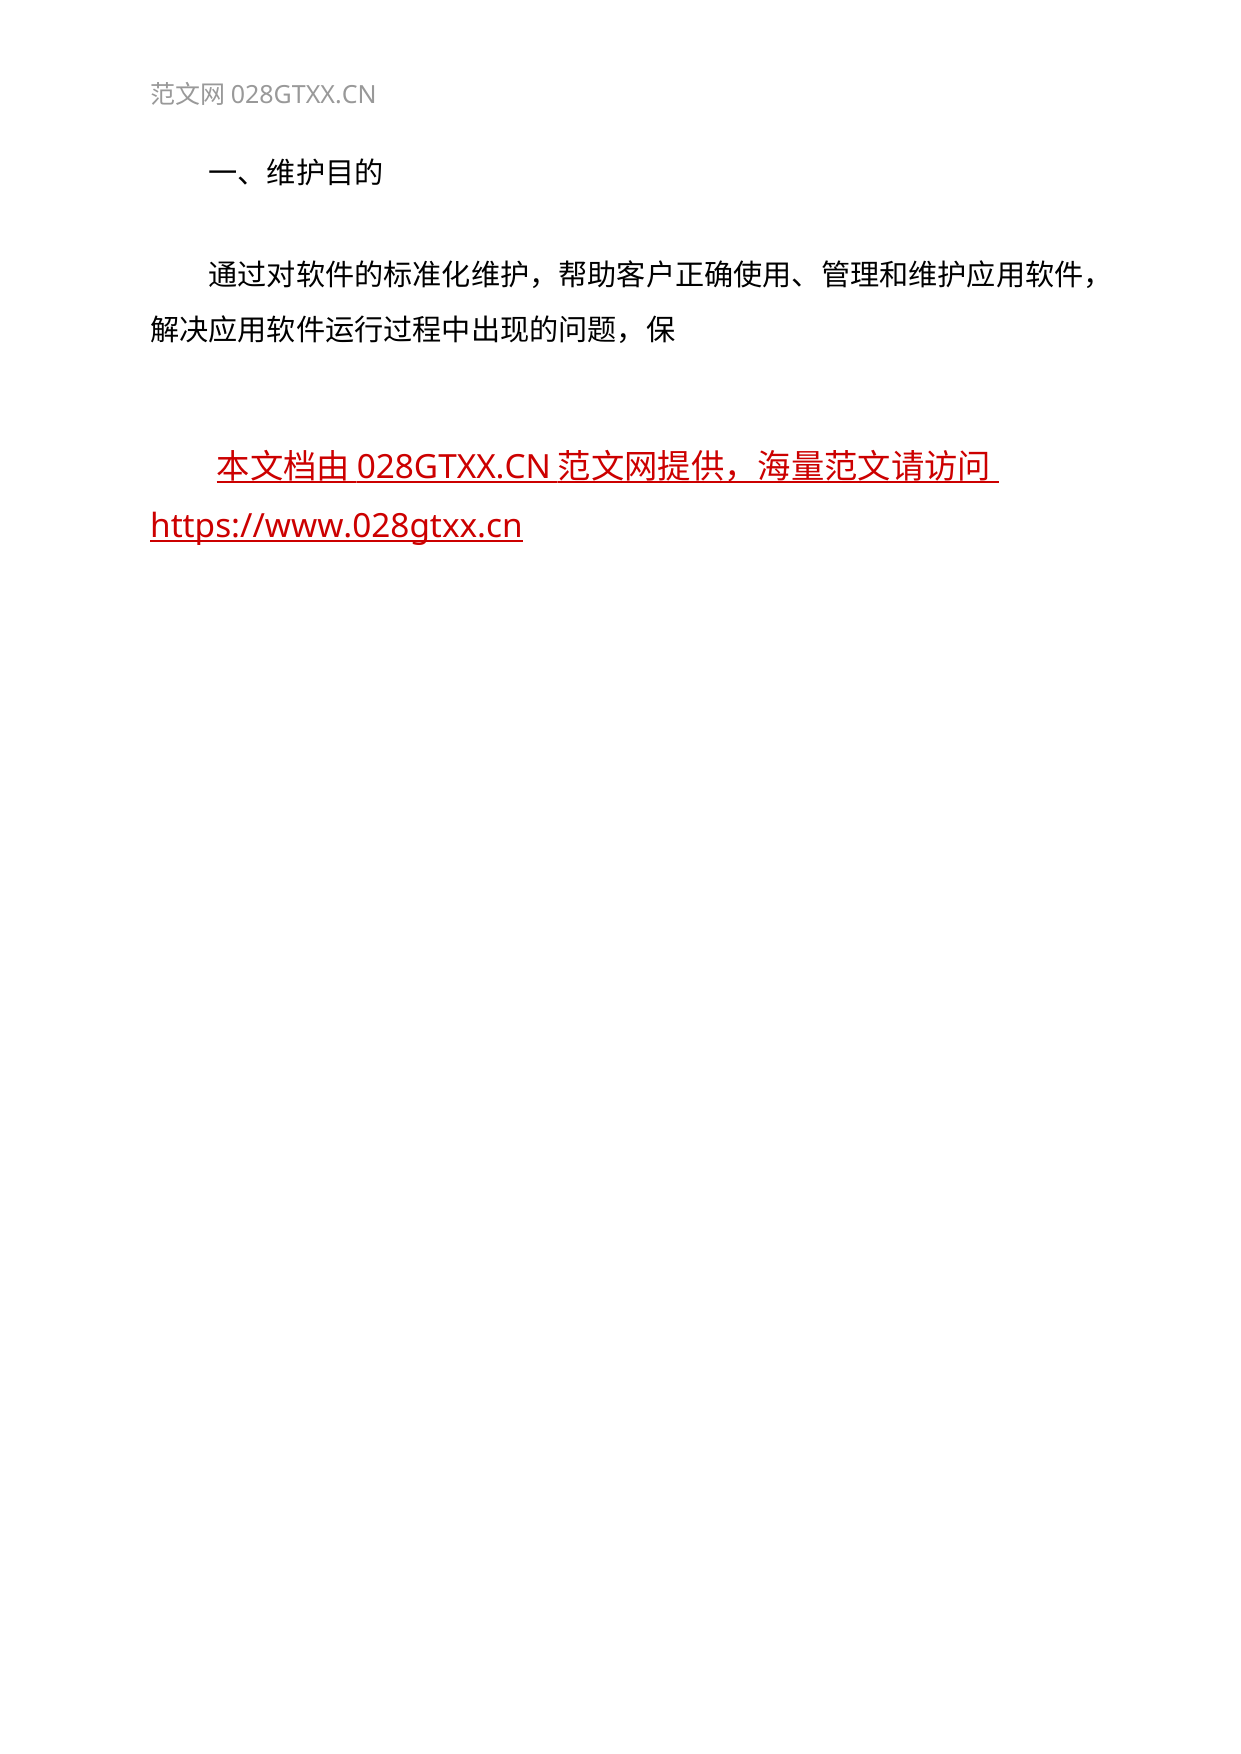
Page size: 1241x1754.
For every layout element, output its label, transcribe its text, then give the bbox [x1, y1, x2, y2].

text 通过对软件的标准化维护，帮助客户正确使用、管理和维护应用软件，解决应用软件运行过程中出现的问题，保 [150, 252, 1090, 349]
text 本文档由028GTXX.CN范文网提供，海量范文请访问 https://www.028gtxx.cn [150, 440, 1090, 547]
text 一、维护目的 [150, 150, 1090, 192]
